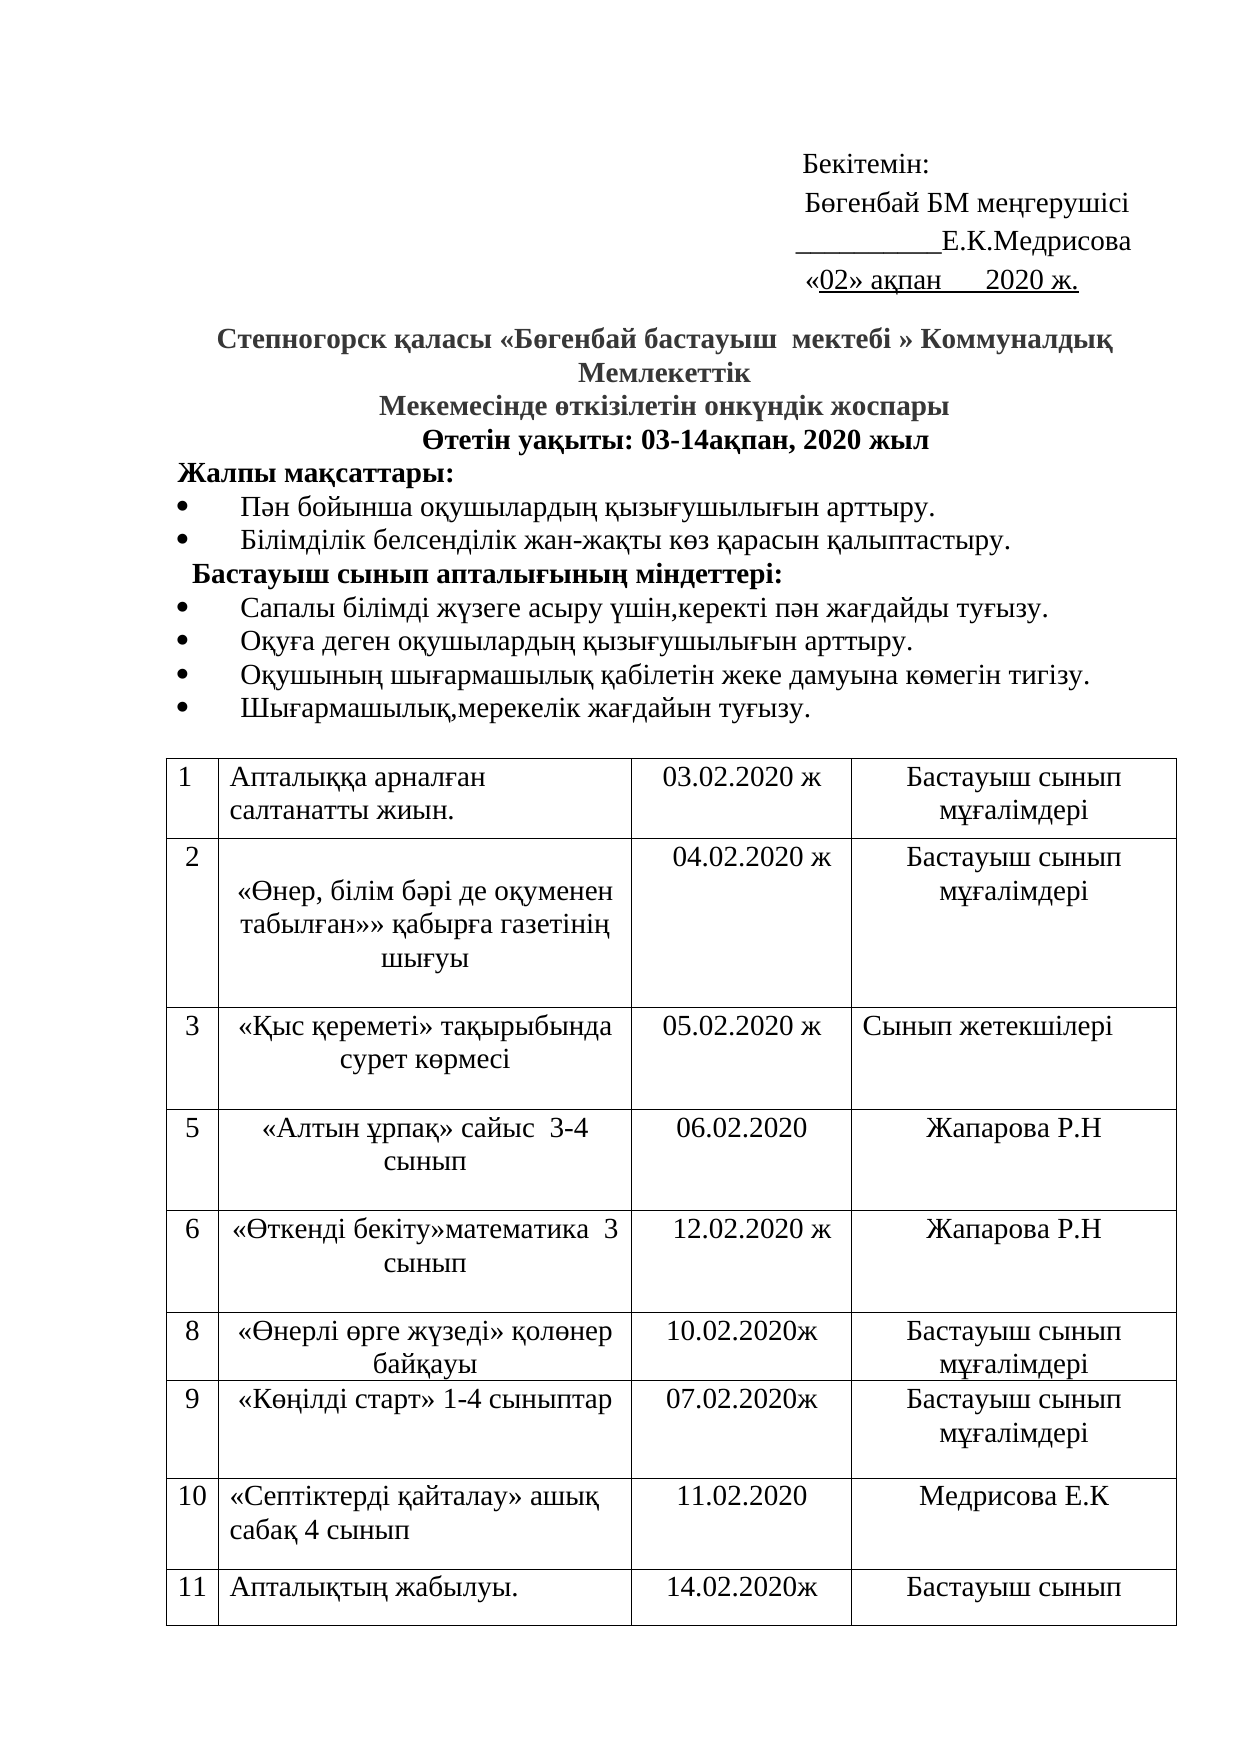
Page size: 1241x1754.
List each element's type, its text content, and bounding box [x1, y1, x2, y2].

table_cell 6 [167, 1211, 218, 1312]
table_cell «Қыс қереметі» тақырыбында сурет көрмесі [219, 1008, 631, 1109]
text Бастауыш сынып апталығының міндеттері: [177, 556, 1152, 590]
text Жалпы мақсаттары: [177, 455, 1152, 489]
table_header 1 [167, 759, 218, 838]
text Оқушының шығармашылық қабілетін жеке дамуына көмегін тигізу. [177, 657, 1152, 691]
table_cell 12.02.2020 ж [632, 1211, 851, 1312]
table_cell «Өнерлі өрге жүзеді» қолөнер байқауы [219, 1313, 631, 1380]
table_header Бастауыш сынып мұғалімдері [852, 759, 1176, 838]
table_cell 06.02.2020 [632, 1110, 851, 1210]
table_cell Жапарова Р.Н [852, 1211, 1176, 1312]
text __________Е.К.Медрисова [177, 223, 1152, 257]
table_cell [219, 1570, 631, 1625]
table_cell 11 [167, 1570, 218, 1625]
table_cell Медрисова Е.К [852, 1479, 1176, 1568]
text Степногорск қаласы «Бөгенбай бастауыш мектебі » Коммуналдық Мемлекеттік [177, 321, 1152, 388]
table_cell Жапарова Р.Н [852, 1110, 1176, 1210]
table_cell 07.02.2020ж [632, 1381, 851, 1477]
table_cell 9 [167, 1381, 218, 1477]
table_cell Бастауыш сынып мұғалімдері [852, 839, 1176, 1007]
table_cell 11.02.2020 [632, 1479, 851, 1568]
table_header 03.02.2020 ж [632, 759, 851, 838]
table_cell 05.02.2020 ж [632, 1008, 851, 1109]
table_cell 04.02.2020 ж [632, 839, 851, 1007]
text Бөгенбай БМ меңгерушісі [177, 185, 1152, 218]
table_cell Сынып жетекшілері [852, 1008, 1176, 1109]
text Бекітемін: [177, 146, 1152, 180]
text «02» ақпан 2020 ж. [177, 262, 1152, 295]
text Оқуға деген оқушылардың қызығушылығын арттыру. [177, 623, 1152, 657]
table_cell «Алтын ұрпақ» сайыс 3-4 сынып [219, 1110, 631, 1210]
table_cell 3 [167, 1008, 218, 1109]
table_cell 2 [167, 839, 218, 1007]
text Шығармашылық,мерекелік жағдайын туғызу. [177, 691, 1152, 724]
table_cell 5 [167, 1110, 218, 1210]
text Өтетін уақыты: 03-14ақпан, 2020 жыл [177, 422, 1152, 455]
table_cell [852, 1570, 1176, 1625]
text Пән бойынша оқушылардың қызығушылығын арттыру. [177, 489, 1152, 522]
table_cell Бастауыш сынып мұғалімдері [852, 1313, 1176, 1380]
table_cell 8 [167, 1313, 218, 1380]
table_cell «Өткенді бекіту»математика 3 сынып [219, 1211, 631, 1312]
table_cell «Септіктерді қайталау» ашық сабақ 4 сынып [219, 1479, 631, 1568]
table_cell «Көңілді старт» 1-4 сыныптар [219, 1381, 631, 1477]
table_header Апталыққа арналған салтанатты жиын. [219, 759, 631, 838]
table_cell 10 [167, 1479, 218, 1568]
text Мекемесінде өткізілетін онкүндік жоспары [177, 388, 1152, 422]
table_cell 10.02.2020ж [632, 1313, 851, 1380]
table_cell «Өнер, білім бәрі де оқуменен табылған»» қабырға газетінің шығуы [219, 839, 631, 1007]
table_cell 14.02.2020ж [632, 1570, 851, 1625]
table_cell Бастауыш сынып мұғалімдері [852, 1381, 1176, 1477]
text Білімділік белсенділік жан-жақты көз қарасын қалыптастыру. [177, 522, 1152, 556]
text Сапалы білімді жүзеге асыру үшін,керекті пән жағдайды туғызу. [177, 590, 1152, 623]
